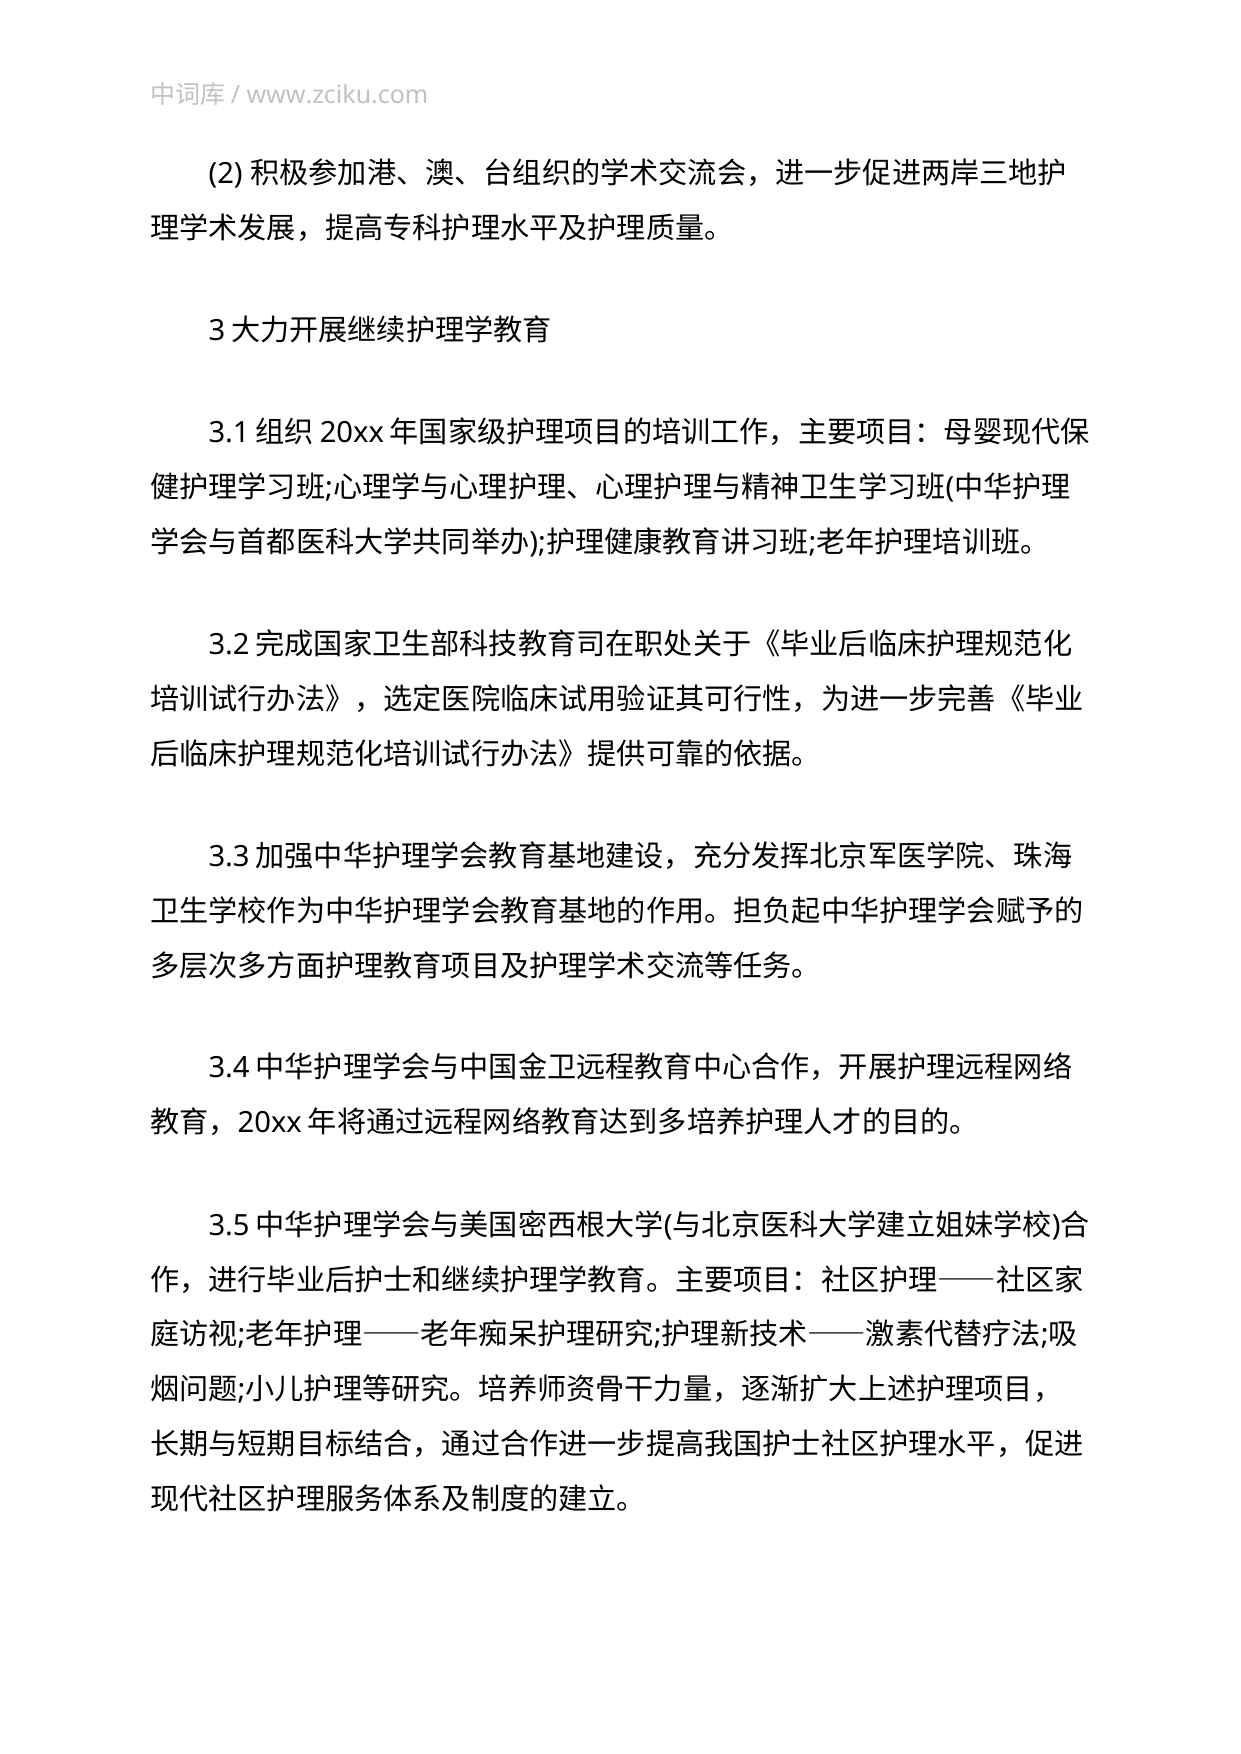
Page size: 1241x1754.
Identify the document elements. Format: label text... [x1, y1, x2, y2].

text 3.5中华护理学会与美国密西根大学(与北京医科大学建立姐妹学校)合作，进行毕业后护士和继续护理学教育。主要项目：社区护理——社区家庭访视;老年护理——老年痴呆护理研究;护理新技术——激素代替疗法;吸烟问题;小儿护理等研究。培养师资骨干力量，逐渐扩大上述护理项目，长期与短期目标结合，通过合作进一步提高我国护士社区护理水平，促进现代社区护理服务体系及制度的建立。 [150, 1201, 1090, 1518]
text 3.1组织20xx年国家级护理项目的培训工作，主要项目：母婴现代保健护理学习班;心理学与心理护理、心理护理与精神卫生学习班(中华护理学会与首都医科大学共同举办);护理健康教育讲习班;老年护理培训班。 [150, 409, 1090, 561]
text 3.4中华护理学会与中国金卫远程教育中心合作，开展护理远程网络教育，20xx年将通过远程网络教育达到多培养护理人才的目的。 [150, 1044, 1090, 1141]
text (2) 积极参加港、澳、台组织的学术交流会，进一步促进两岸三地护理学术发展，提高专科护理水平及护理质量。 [150, 150, 1090, 247]
text 3.3加强中华护理学会教育基地建设，充分发挥北京军医学院、珠海卫生学校作为中华护理学会教育基地的作用。担负起中华护理学会赋予的多层次多方面护理教育项目及护理学术交流等任务。 [150, 832, 1090, 984]
text 3.2完成国家卫生部科技教育司在职处关于《毕业后临床护理规范化培训试行办法》，选定医院临床试用验证其可行性，为进一步完善《毕业后临床护理规范化培训试行办法》提供可靠的依据。 [150, 621, 1090, 773]
text 3大力开展继续护理学教育 [150, 307, 1090, 349]
